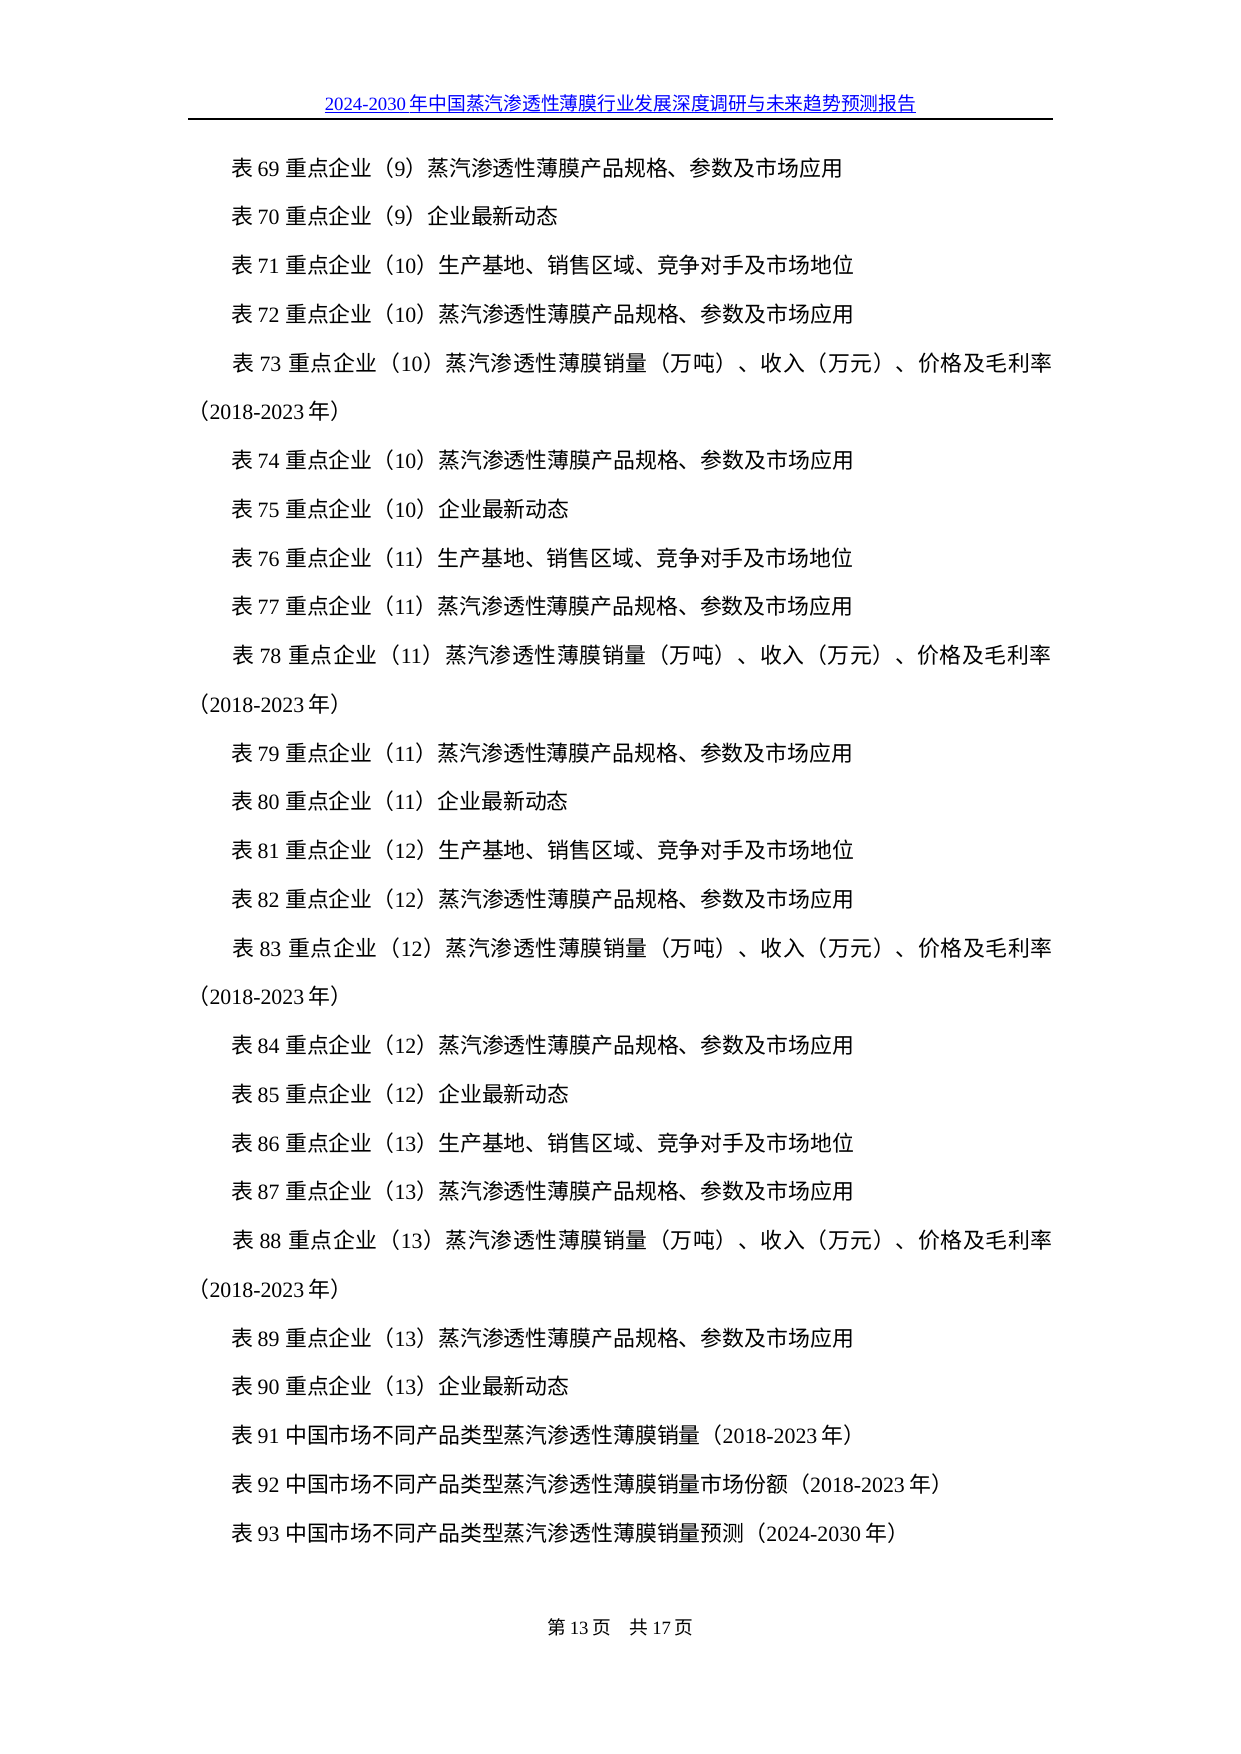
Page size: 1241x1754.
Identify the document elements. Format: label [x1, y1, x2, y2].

text [187, 150, 1053, 1548]
